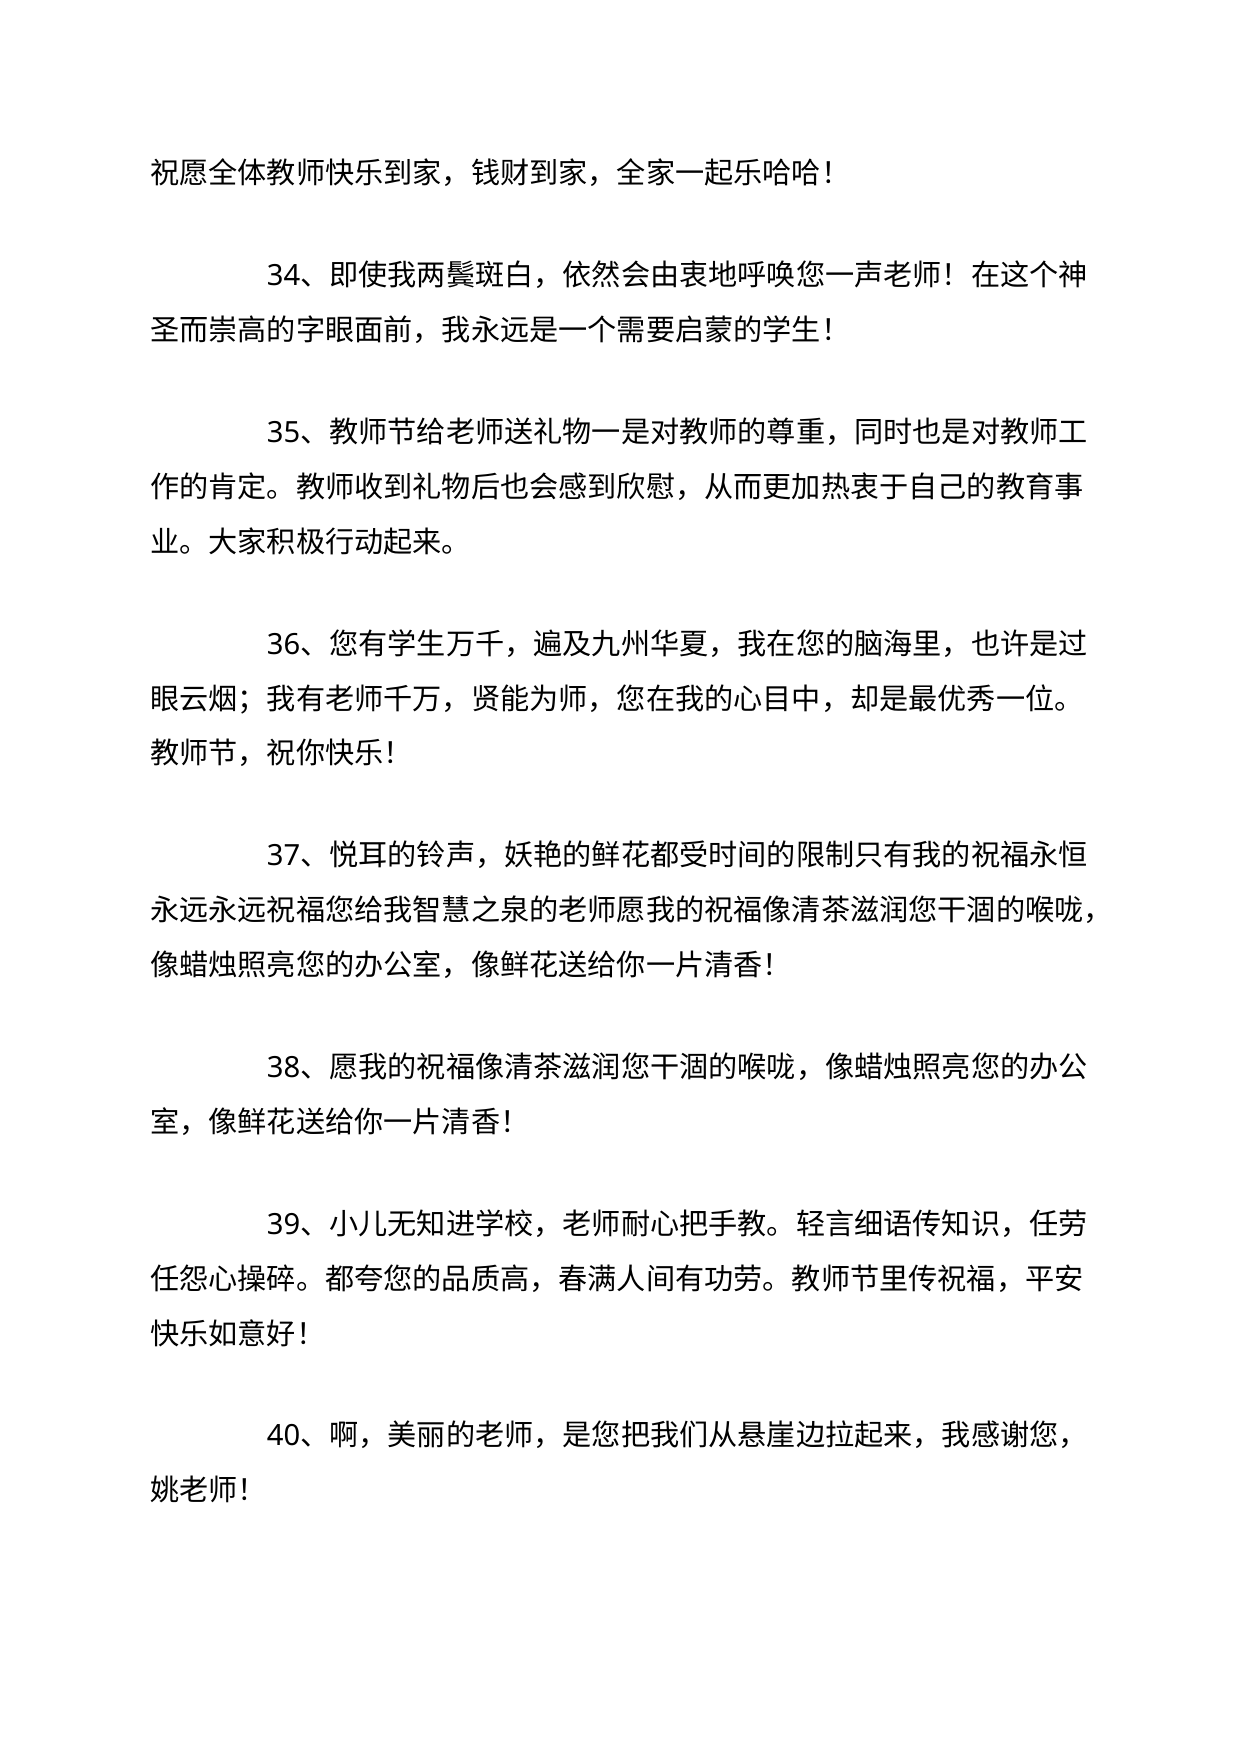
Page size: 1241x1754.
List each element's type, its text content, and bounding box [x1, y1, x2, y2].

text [150, 150, 1090, 192]
text 34、即使我两鬓斑白，依然会由衷地呼唤您一声老师！在这个神圣而崇高的字眼面前，我永远是一个需要启蒙的学生！ [150, 252, 1090, 349]
text 39、小儿无知进学校，老师耐心把手教。轻言细语传知识，任劳任怨心操碎。都夸您的品质高，春满人间有功劳。教师节里传祝福，平安快乐如意好！ [150, 1200, 1090, 1352]
text 40、啊，美丽的老师，是您把我们从悬崖边拉起来，我感谢您，姚老师！ [150, 1412, 1090, 1509]
text 38、愿我的祝福像清茶滋润您干涸的喉咙，像蜡烛照亮您的办公室，像鲜花送给你一片清香！ [150, 1043, 1090, 1141]
text 36、您有学生万千，遍及九州华夏，我在您的脑海里，也许是过眼云烟；我有老师千万，贤能为师，您在我的心目中，却是最优秀一位。教师节，祝你快乐！ [150, 620, 1090, 772]
text 37、悦耳的铃声，妖艳的鲜花都受时间的限制只有我的祝福永恒永远永远祝福您给我智慧之泉的老师愿我的祝福像清茶滋润您干涸的喉咙，像蜡烛照亮您的办公室，像鲜花送给你一片清香！ [150, 832, 1090, 984]
text 35、教师节给老师送礼物一是对教师的尊重，同时也是对教师工作的肯定。教师收到礼物后也会感到欣慰，从而更加热衷于自己的教育事业。大家积极行动起来。 [150, 408, 1090, 561]
